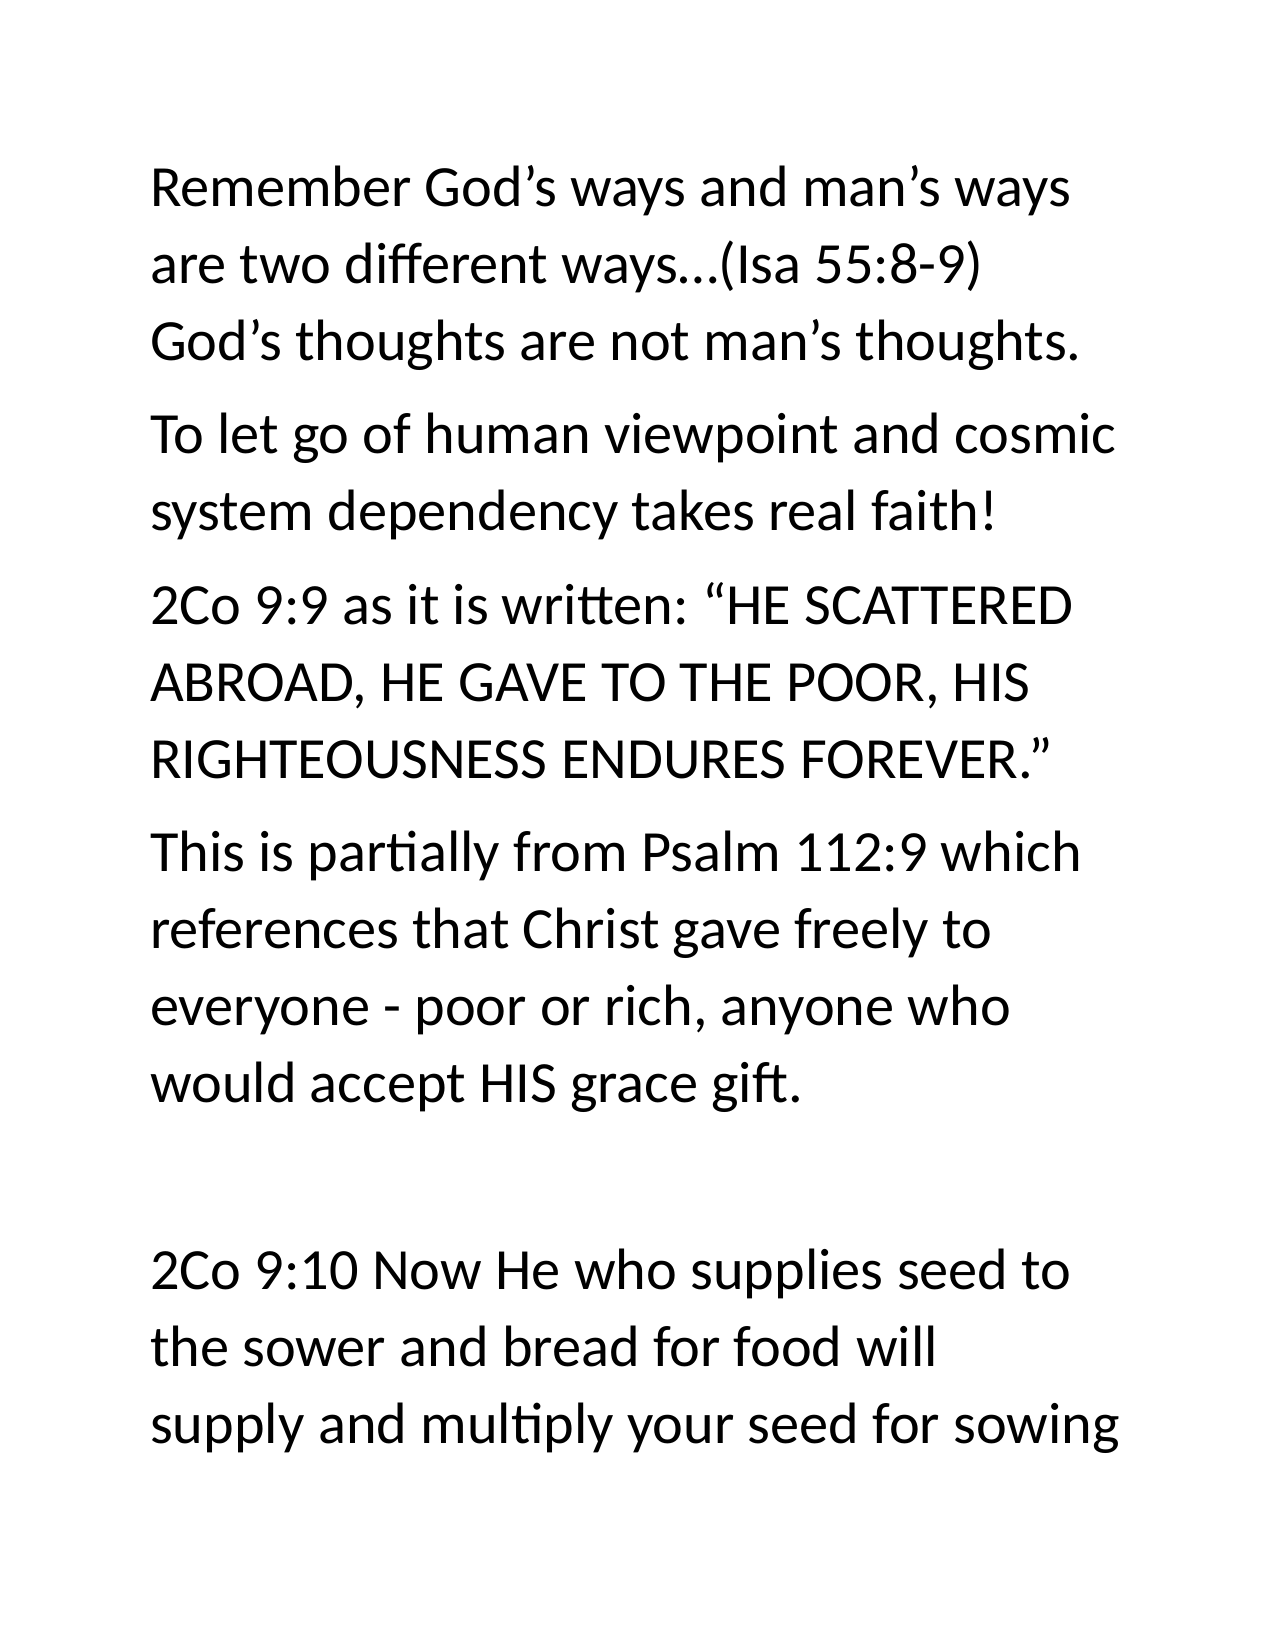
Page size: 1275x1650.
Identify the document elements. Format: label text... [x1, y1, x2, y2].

text To let go of human viewpoint and cosmic system dependency takes real faith! [150, 397, 1125, 545]
text Remember God’s ways and man’s ways are two different ways…(Isa 55:8-9) God’s thoughts are not man’s thoughts. [150, 150, 1125, 375]
text 2Co 9:9 as it is written: “HE SCATTERED ABROAD, HE GAVE TO THE POOR, HIS RIGHTEOUSNESS ENDURES FOREVER.” [150, 568, 1125, 793]
text This is partially from Psalm 112:9 which references that Christ gave freely to everyone - poor or rich, anyone who would accept HIS grace gift. [150, 815, 1125, 1117]
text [150, 1233, 1125, 1458]
